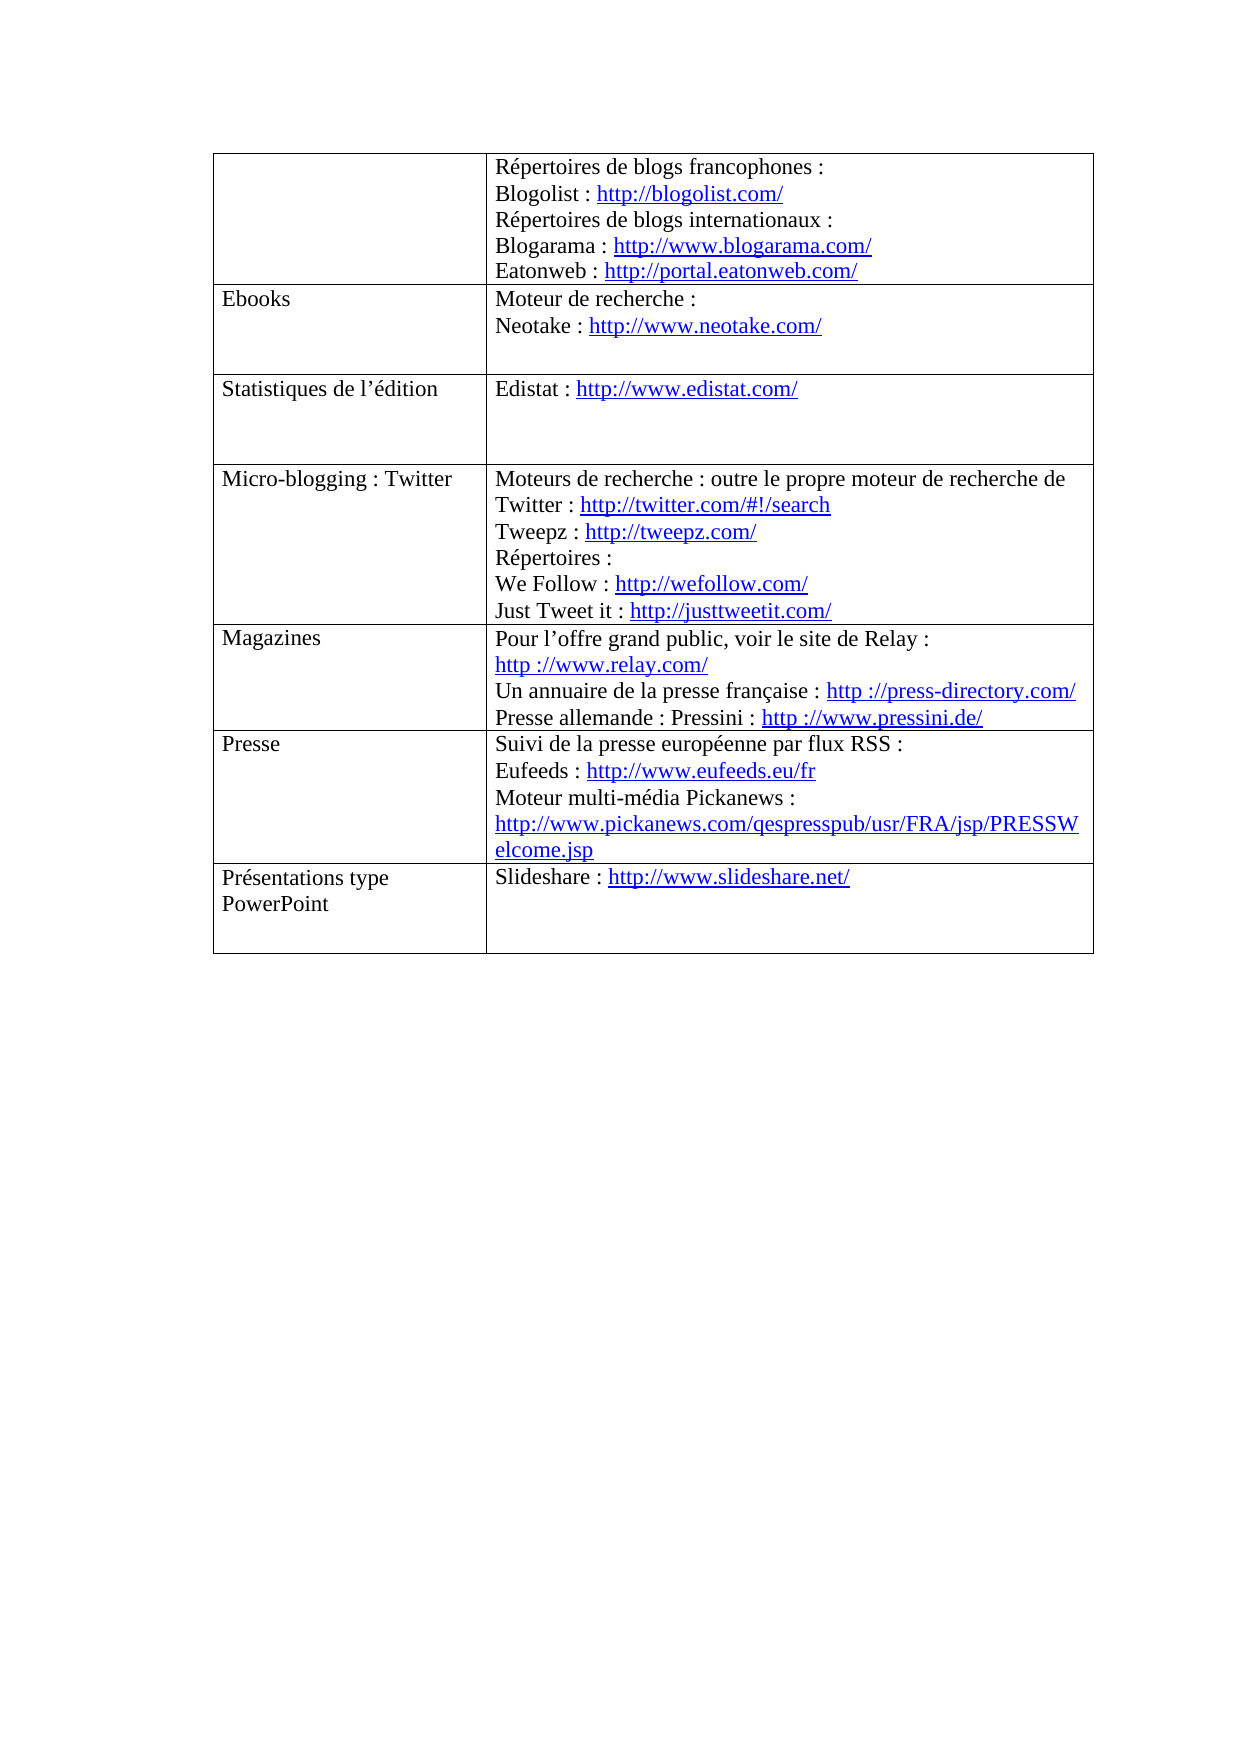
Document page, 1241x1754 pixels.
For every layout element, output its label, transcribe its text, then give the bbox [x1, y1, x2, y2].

table_cell Magazines [214, 625, 486, 730]
table_cell Moteur de recherche : Neotake : http://www.neotake.com/ [487, 285, 1093, 374]
table_header Répertoires de blogs francophones : Blogolist : http://blogolist.com/ Répertoires de blogs internationaux : Blogarama : http://www.blogarama.com/ Eatonweb : http://portal.eatonweb.com/ [487, 154, 1093, 284]
table_header [214, 154, 486, 284]
table_cell Micro-blogging : Twitter [214, 465, 486, 624]
table_cell Slideshare : http://www.slideshare.net/ [487, 864, 1093, 952]
table_cell Presse [214, 731, 486, 863]
table_cell Pour l’offre grand public, voir le site de Relay : http ://www.relay.com/ Un annuaire de la presse française : http ://press-directory.com/ Presse allemande : Pressini : http ://www.pressini.de/ [487, 625, 1093, 730]
table_cell Présentations type PowerPoint [214, 864, 486, 952]
table_cell Moteurs de recherche : outre le propre moteur de recherche de Twitter : http://twitter.com/#!/search Tweepz : http://tweepz.com/ Répertoires : We Follow : http://wefollow.com/ Just Tweet it : http://justtweetit.com/ [487, 465, 1093, 624]
table_cell Suivi de la presse européenne par flux RSS : Eufeeds : http://www.eufeeds.eu/fr Moteur multi-média Pickanews : http://www.pickanews.com/qespresspub/usr/FRA/jsp/PRESSW elcome.jsp [487, 731, 1093, 863]
table_cell Ebooks [214, 285, 486, 374]
table_cell Statistiques de l’édition [214, 375, 486, 464]
table_cell Edistat : http://www.edistat.com/ [487, 375, 1093, 464]
